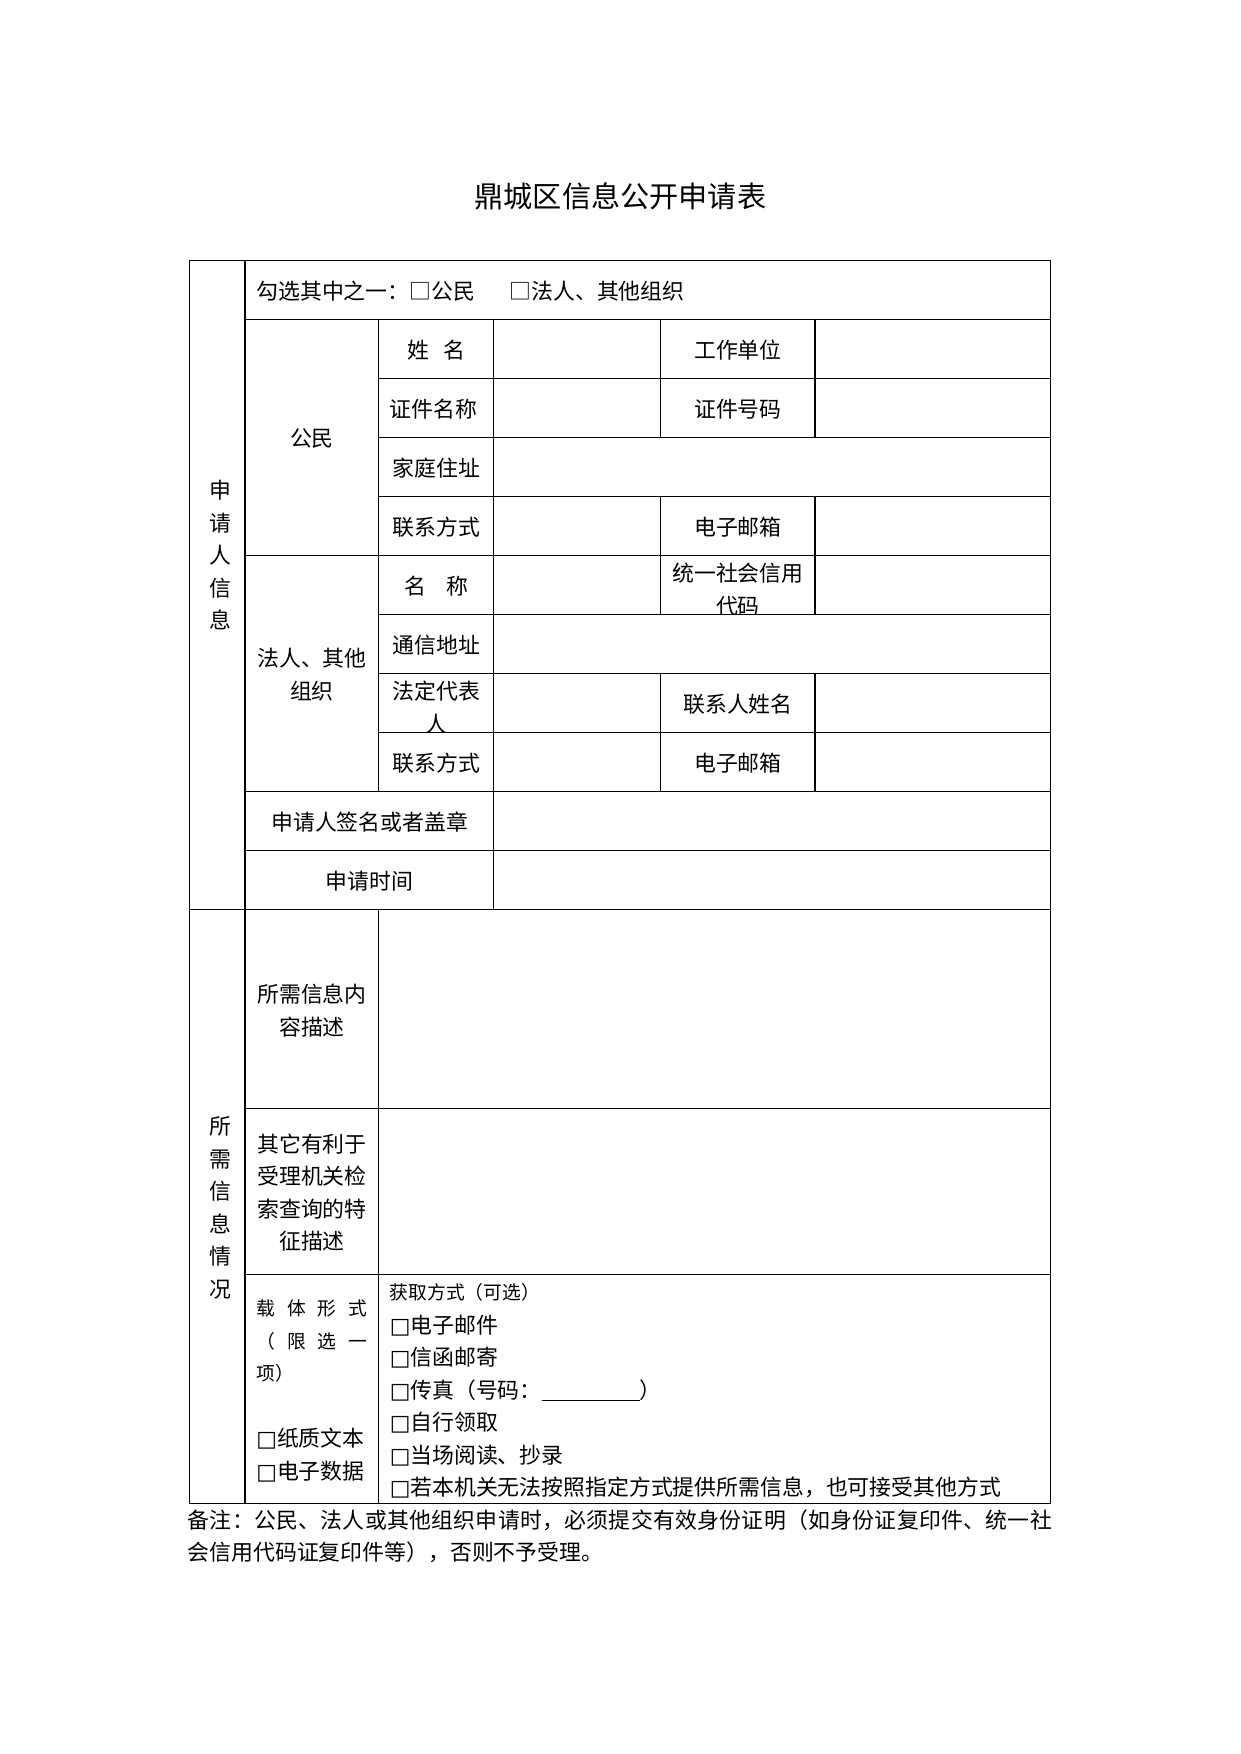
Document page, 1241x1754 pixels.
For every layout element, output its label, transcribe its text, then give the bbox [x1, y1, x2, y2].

table_cell 申请人签名或者盖章 [246, 792, 493, 850]
table_cell [816, 379, 1050, 437]
table_header 申请人信息 [190, 261, 244, 909]
table_cell 法定代表人 [379, 674, 493, 732]
table_cell 统一社会信用代码 [661, 556, 814, 614]
table_cell 通信地址 [379, 615, 493, 673]
table_cell [379, 1109, 1050, 1274]
table_cell 其它有利于受理机关检索查询的特征描述 [246, 1109, 378, 1274]
table_cell [494, 497, 660, 555]
table_cell 证件名称 [379, 379, 493, 437]
table_cell [494, 851, 1050, 909]
table_cell [494, 379, 660, 437]
table_cell 法人、其他组织 [246, 556, 378, 791]
table_cell [494, 674, 660, 732]
table_cell 联系方式 [379, 497, 493, 555]
table_cell 姓 名 [379, 320, 493, 378]
table_cell 载体形式（限选一项） □纸质文本 □电子数据 [246, 1275, 378, 1502]
table_cell 证件号码 [661, 379, 814, 437]
table_cell [816, 733, 1050, 791]
table_cell [494, 615, 1050, 673]
table_cell 公民 [246, 320, 378, 555]
table_cell [816, 320, 1050, 378]
table_cell [816, 497, 1050, 555]
table_cell 获取方式（可选） □电子邮件 □信函邮寄 □传真（号码： ） □自行领取 □当场阅读、抄录 □若本机关无法按照指定方式提供所需信息，也可接受其他方式 [379, 1275, 1050, 1502]
table_cell 名 称 [379, 556, 493, 614]
table_cell [494, 438, 1050, 496]
table_cell [494, 320, 660, 378]
table_cell 所需信息内容描述 [246, 910, 378, 1108]
table_cell 联系人姓名 [661, 674, 814, 732]
table_cell [494, 792, 1050, 850]
table_cell 电子邮箱 [661, 733, 814, 791]
text 鼎城区信息公开申请表 [187, 162, 1053, 227]
table_cell [816, 556, 1050, 614]
table_cell 所需信息情况 [190, 910, 244, 1502]
table_cell [494, 733, 660, 791]
table_cell [379, 910, 1050, 1108]
table_cell 电子邮箱 [661, 497, 814, 555]
table_cell 家庭住址 [379, 438, 493, 496]
table_cell [816, 674, 1050, 732]
table_cell [494, 556, 660, 614]
table_header 勾选其中之一：□公民 □法人、其他组织 [246, 261, 1050, 318]
text 备注：公民、法人或其他组织申请时，必须提交有效身份证明（如身份证复印件、统一社会信用代码证复印件等），否则不予受理。 [187, 1503, 1053, 1567]
table_cell 联系方式 [379, 733, 493, 791]
table_cell 申请时间 [246, 851, 493, 909]
table_cell 工作单位 [661, 320, 814, 378]
